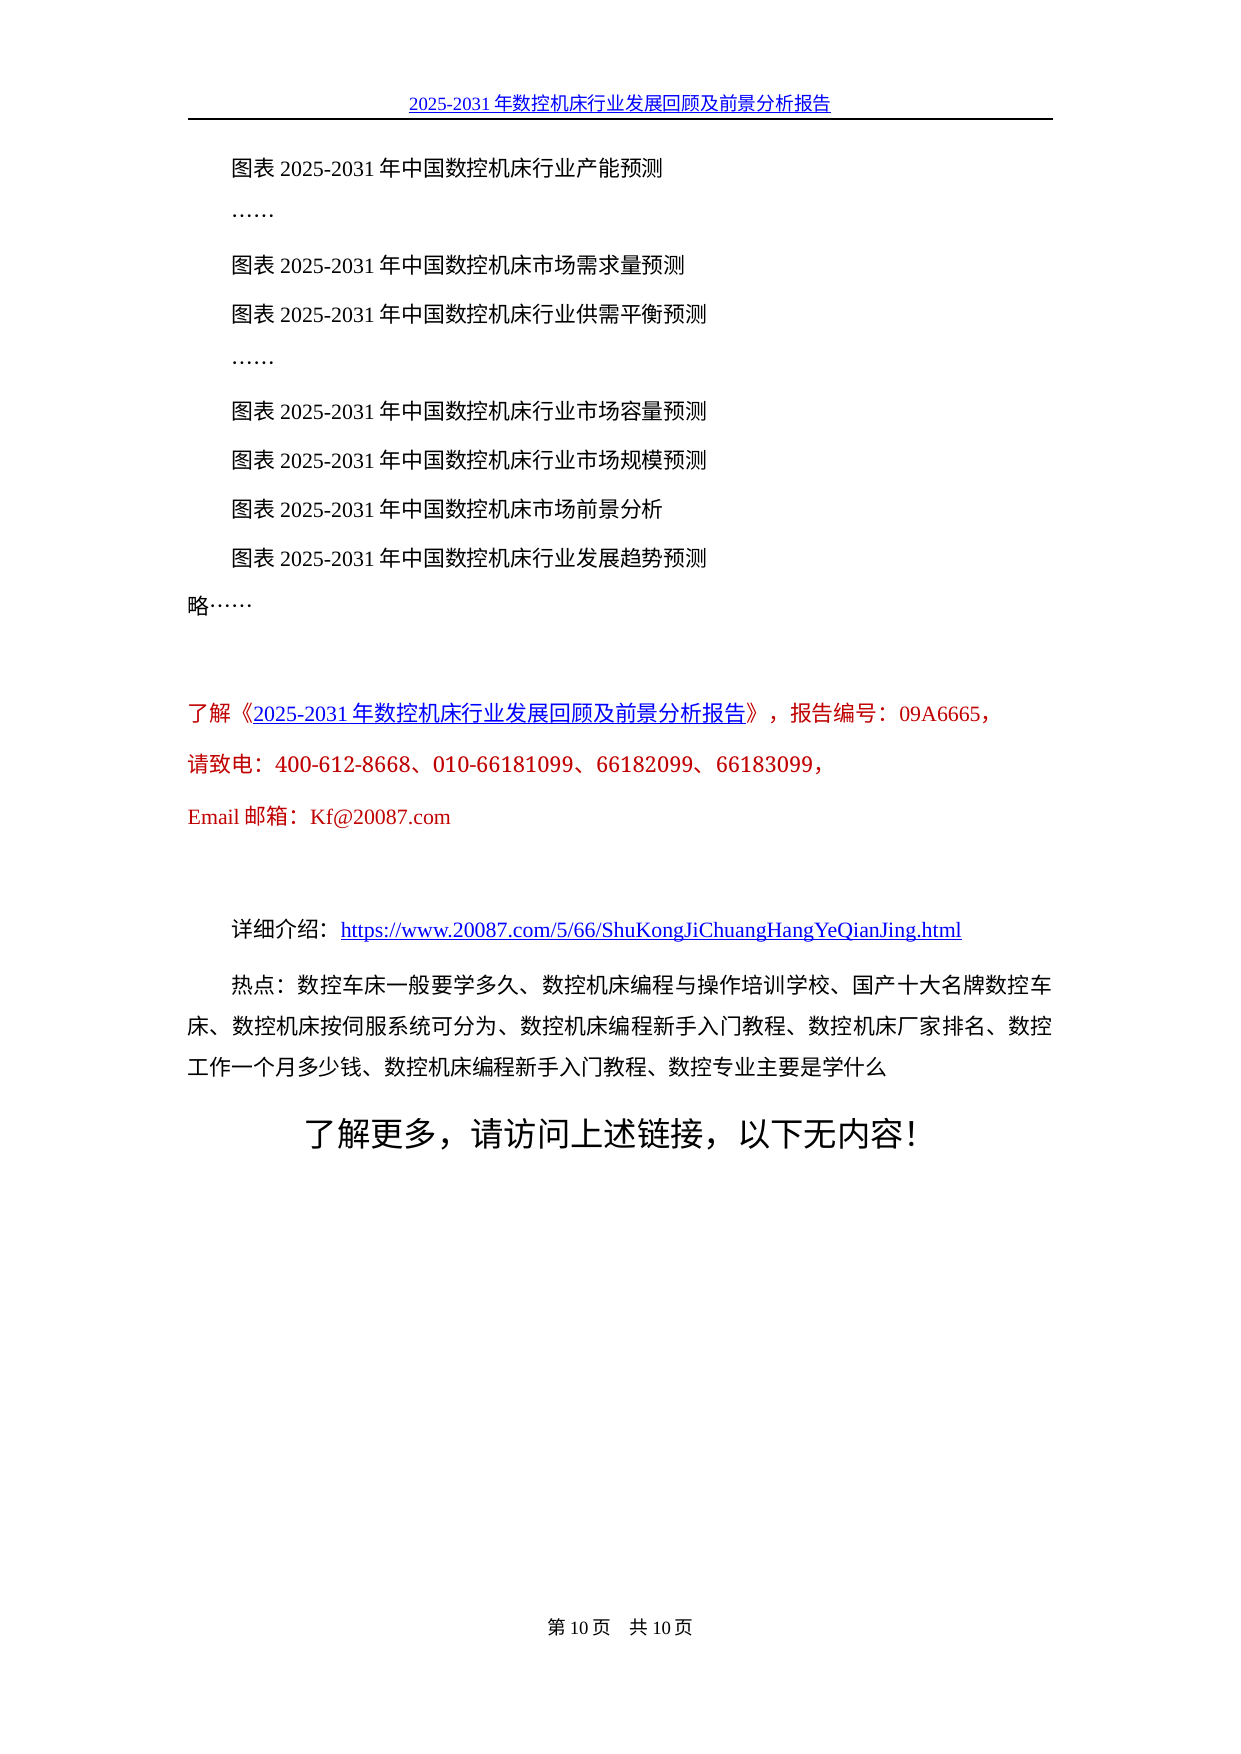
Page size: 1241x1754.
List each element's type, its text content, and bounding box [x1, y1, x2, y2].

text 热点：数控车床一般要学多久、数控机床编程与操作培训学校、国产十大名牌数控车床、数控机床按伺服系统可分为、数控机床编程新手入门教程、数控机床厂家排名、数控工作一个月多少钱、数控机床编程新手入门教程、数控专业主要是学什么 [187, 968, 1053, 1082]
text Email邮箱：Kf@20087.com [187, 798, 1053, 831]
text 请致电：400-612-8668、010-66181099、66182099、66183099， [187, 747, 1053, 779]
title 了解更多，请访问上述链接，以下无内容！ [187, 1099, 1053, 1164]
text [187, 150, 1053, 621]
text 了解《2025-2031年数控机床行业发展回顾及前景分析报告》，报告编号：09A6665， [187, 695, 1053, 728]
text 详细介绍：https://www.20087.com/5/66/ShuKongJiChuangHangYeQianJing.html [187, 911, 1053, 944]
